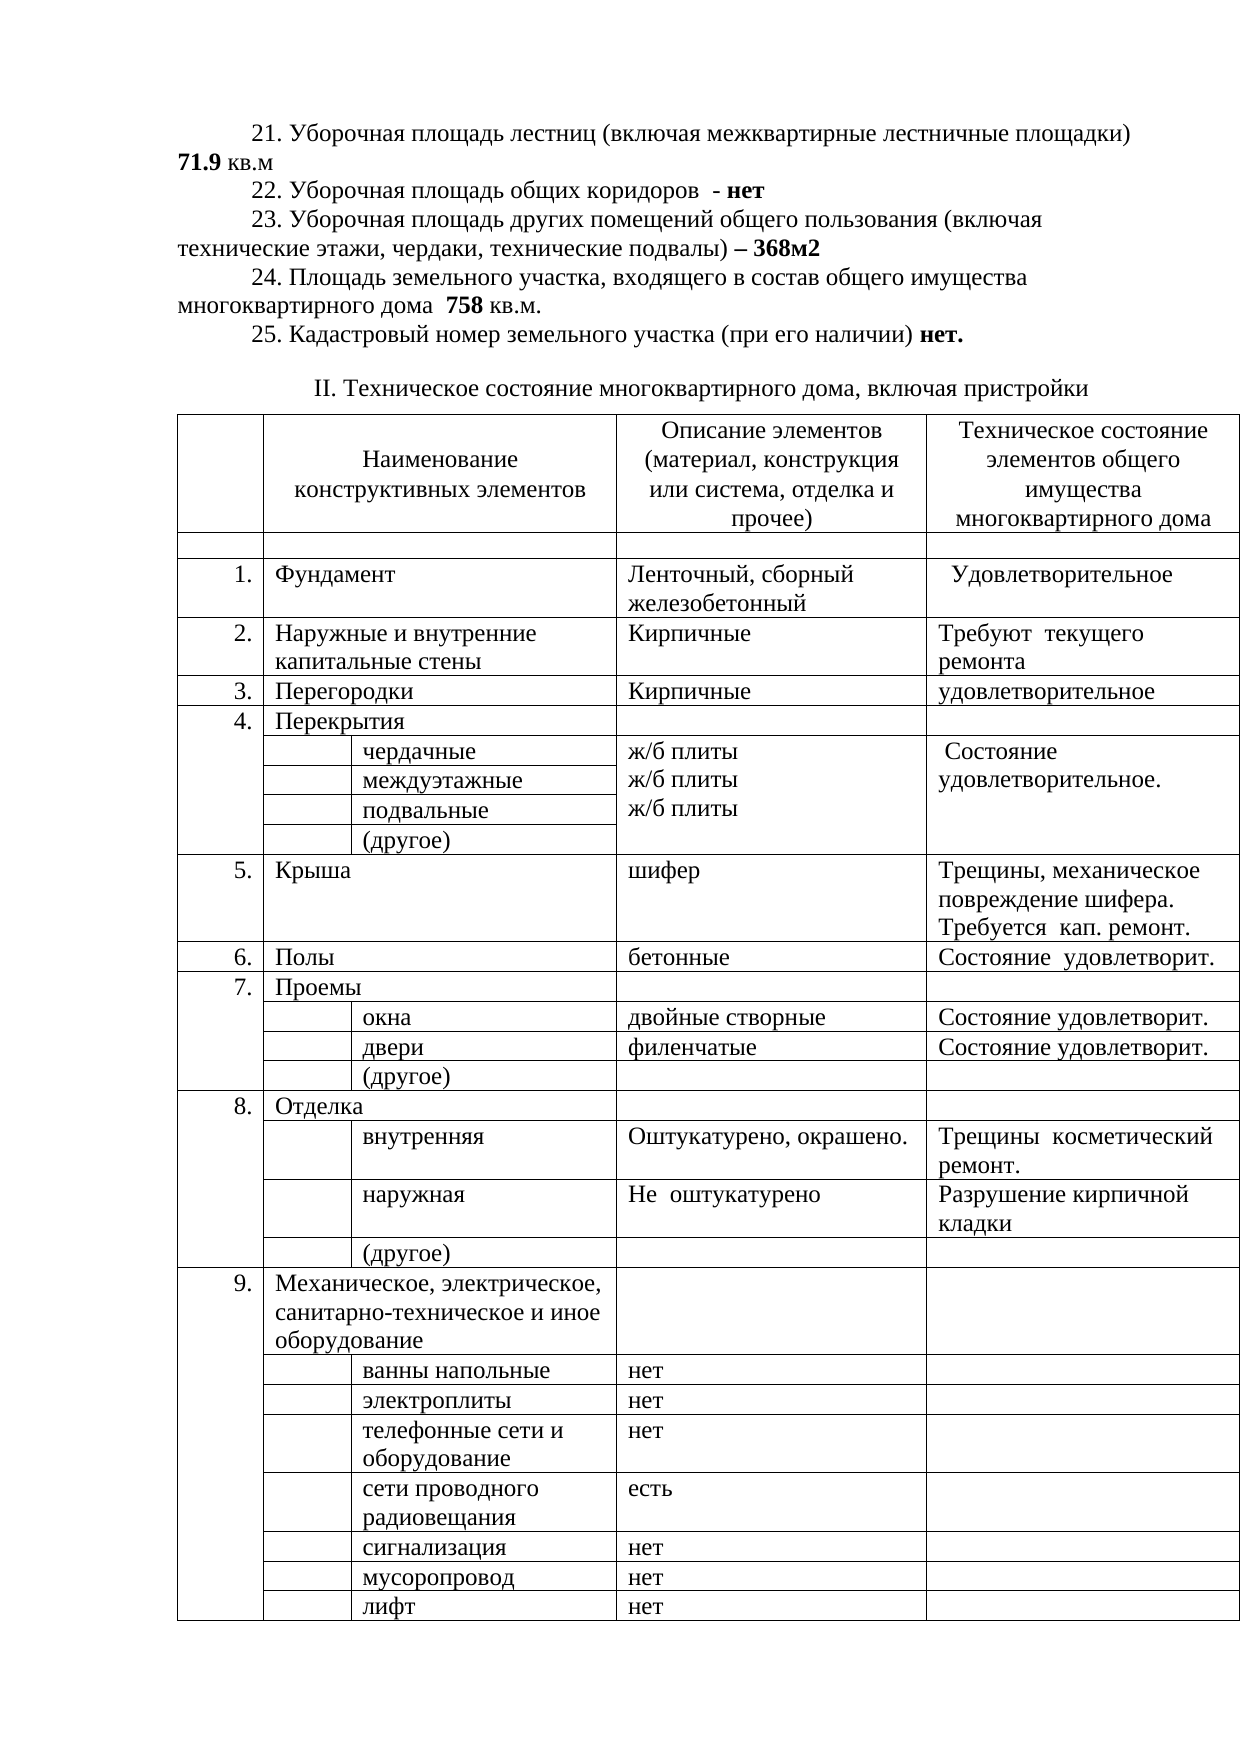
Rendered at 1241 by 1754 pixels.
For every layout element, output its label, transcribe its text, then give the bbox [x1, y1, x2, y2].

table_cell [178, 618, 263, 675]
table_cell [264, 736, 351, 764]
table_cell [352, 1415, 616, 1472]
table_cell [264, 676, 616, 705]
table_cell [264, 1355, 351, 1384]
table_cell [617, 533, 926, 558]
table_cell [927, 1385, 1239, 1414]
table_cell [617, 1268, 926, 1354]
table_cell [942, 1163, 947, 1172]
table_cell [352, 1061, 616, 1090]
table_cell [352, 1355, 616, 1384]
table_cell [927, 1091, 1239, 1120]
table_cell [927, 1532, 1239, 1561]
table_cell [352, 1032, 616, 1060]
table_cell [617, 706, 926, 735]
text 24. Площадь земельного участка, входящего в состав общего имущества многоквартирного дома 758 кв.м. [177, 262, 1152, 319]
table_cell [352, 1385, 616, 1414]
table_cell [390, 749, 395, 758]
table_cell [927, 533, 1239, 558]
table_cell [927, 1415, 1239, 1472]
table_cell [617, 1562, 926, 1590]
text II. Техническое состояние многоквартирного дома, включая пристройки [177, 373, 1152, 402]
text 21. Уборочная площадь лестниц (включая межквартирные лестничные площадки) 71.9 кв.м [177, 118, 1152, 176]
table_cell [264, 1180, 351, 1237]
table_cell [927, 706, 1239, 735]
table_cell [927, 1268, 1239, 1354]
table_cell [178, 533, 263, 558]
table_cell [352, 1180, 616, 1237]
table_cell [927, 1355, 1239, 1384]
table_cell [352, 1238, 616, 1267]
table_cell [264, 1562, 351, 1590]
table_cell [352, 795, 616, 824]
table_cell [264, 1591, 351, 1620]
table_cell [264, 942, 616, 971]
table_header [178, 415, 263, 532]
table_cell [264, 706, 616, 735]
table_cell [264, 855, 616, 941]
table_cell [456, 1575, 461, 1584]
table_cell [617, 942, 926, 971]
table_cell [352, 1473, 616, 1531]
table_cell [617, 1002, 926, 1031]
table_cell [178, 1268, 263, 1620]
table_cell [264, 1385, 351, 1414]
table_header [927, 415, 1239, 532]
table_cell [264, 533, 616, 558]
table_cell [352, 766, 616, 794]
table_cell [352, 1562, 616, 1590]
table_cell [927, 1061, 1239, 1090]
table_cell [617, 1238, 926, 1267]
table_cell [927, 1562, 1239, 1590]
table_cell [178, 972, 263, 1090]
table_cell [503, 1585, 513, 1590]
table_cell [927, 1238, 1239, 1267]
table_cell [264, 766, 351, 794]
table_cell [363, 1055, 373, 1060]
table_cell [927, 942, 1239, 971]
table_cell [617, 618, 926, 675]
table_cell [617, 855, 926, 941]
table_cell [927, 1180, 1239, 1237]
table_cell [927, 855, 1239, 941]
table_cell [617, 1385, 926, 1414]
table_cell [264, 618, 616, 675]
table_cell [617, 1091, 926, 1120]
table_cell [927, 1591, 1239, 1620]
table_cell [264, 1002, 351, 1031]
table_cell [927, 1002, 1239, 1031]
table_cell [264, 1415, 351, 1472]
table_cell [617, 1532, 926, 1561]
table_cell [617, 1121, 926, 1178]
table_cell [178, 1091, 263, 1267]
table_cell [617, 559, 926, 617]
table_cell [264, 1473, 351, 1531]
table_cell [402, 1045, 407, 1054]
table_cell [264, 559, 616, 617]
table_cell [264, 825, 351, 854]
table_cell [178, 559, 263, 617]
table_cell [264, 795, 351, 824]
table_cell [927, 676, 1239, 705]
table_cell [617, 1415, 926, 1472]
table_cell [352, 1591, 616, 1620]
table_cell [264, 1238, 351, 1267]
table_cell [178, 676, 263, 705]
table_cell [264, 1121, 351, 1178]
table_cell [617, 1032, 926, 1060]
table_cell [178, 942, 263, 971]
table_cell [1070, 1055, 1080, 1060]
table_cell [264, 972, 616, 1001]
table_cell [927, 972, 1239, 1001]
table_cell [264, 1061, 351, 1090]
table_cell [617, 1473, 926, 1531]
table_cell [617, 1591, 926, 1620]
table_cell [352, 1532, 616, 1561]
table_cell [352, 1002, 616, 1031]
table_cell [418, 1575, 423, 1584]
text 25. Кадастровый номер земельного участка (при его наличии) нет. [177, 319, 1152, 348]
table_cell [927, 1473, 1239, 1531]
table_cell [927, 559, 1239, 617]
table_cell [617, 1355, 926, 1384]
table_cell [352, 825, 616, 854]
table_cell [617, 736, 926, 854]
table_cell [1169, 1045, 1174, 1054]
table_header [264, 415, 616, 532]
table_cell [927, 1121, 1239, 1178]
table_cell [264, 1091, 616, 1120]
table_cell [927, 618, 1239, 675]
text 22. Уборочная площадь общих коридоров - нет [177, 176, 1152, 204]
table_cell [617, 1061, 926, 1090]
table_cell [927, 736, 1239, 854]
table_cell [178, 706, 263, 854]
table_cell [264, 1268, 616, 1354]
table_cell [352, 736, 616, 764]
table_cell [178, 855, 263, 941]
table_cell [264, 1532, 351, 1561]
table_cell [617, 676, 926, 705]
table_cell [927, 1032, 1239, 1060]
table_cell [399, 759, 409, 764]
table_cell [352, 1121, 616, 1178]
text 23. Уборочная площадь других помещений общего пользования (включая технические этажи, чердаки, технические подвалы) – 368м2 [177, 204, 1152, 262]
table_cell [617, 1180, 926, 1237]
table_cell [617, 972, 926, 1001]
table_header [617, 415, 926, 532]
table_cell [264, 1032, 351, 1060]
